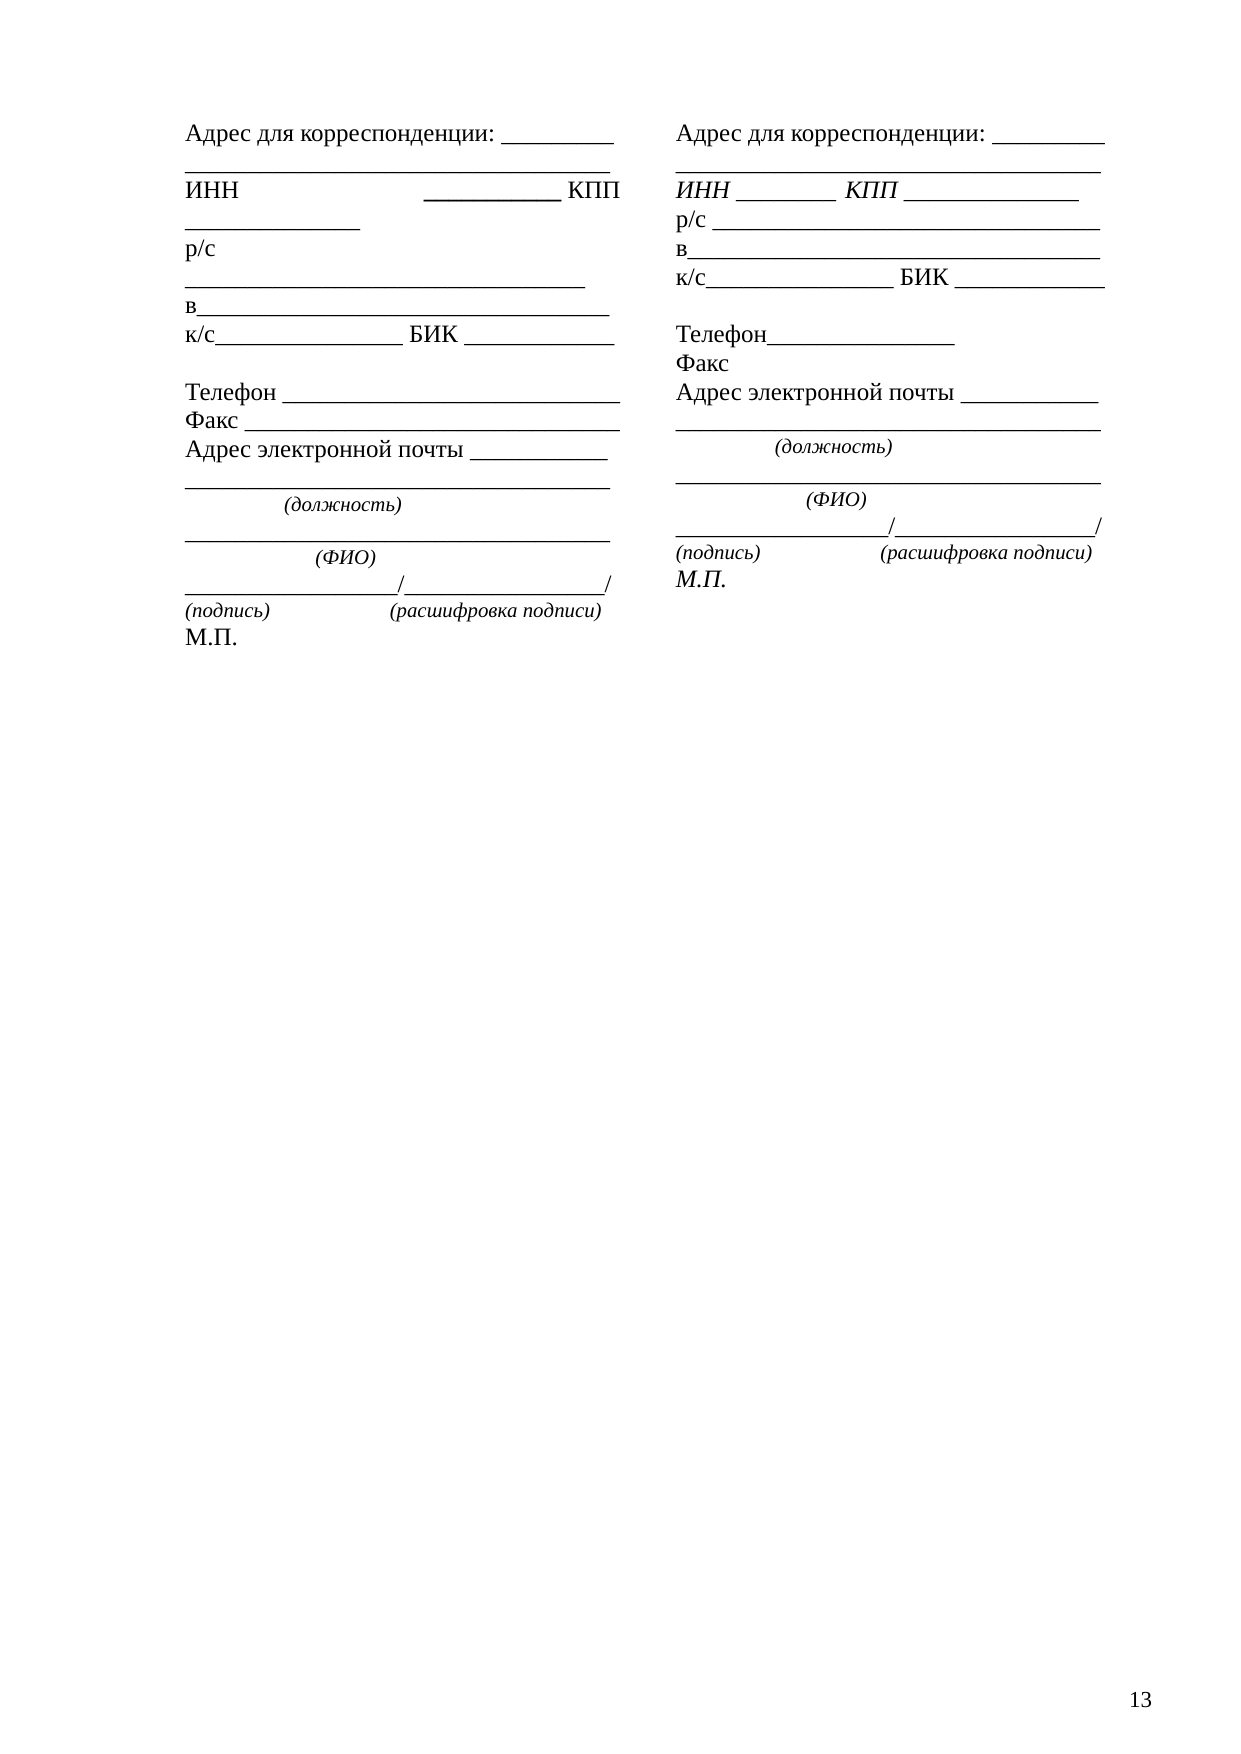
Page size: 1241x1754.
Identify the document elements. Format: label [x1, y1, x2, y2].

table_cell [174, 118, 664, 650]
table_cell [664, 118, 1152, 650]
